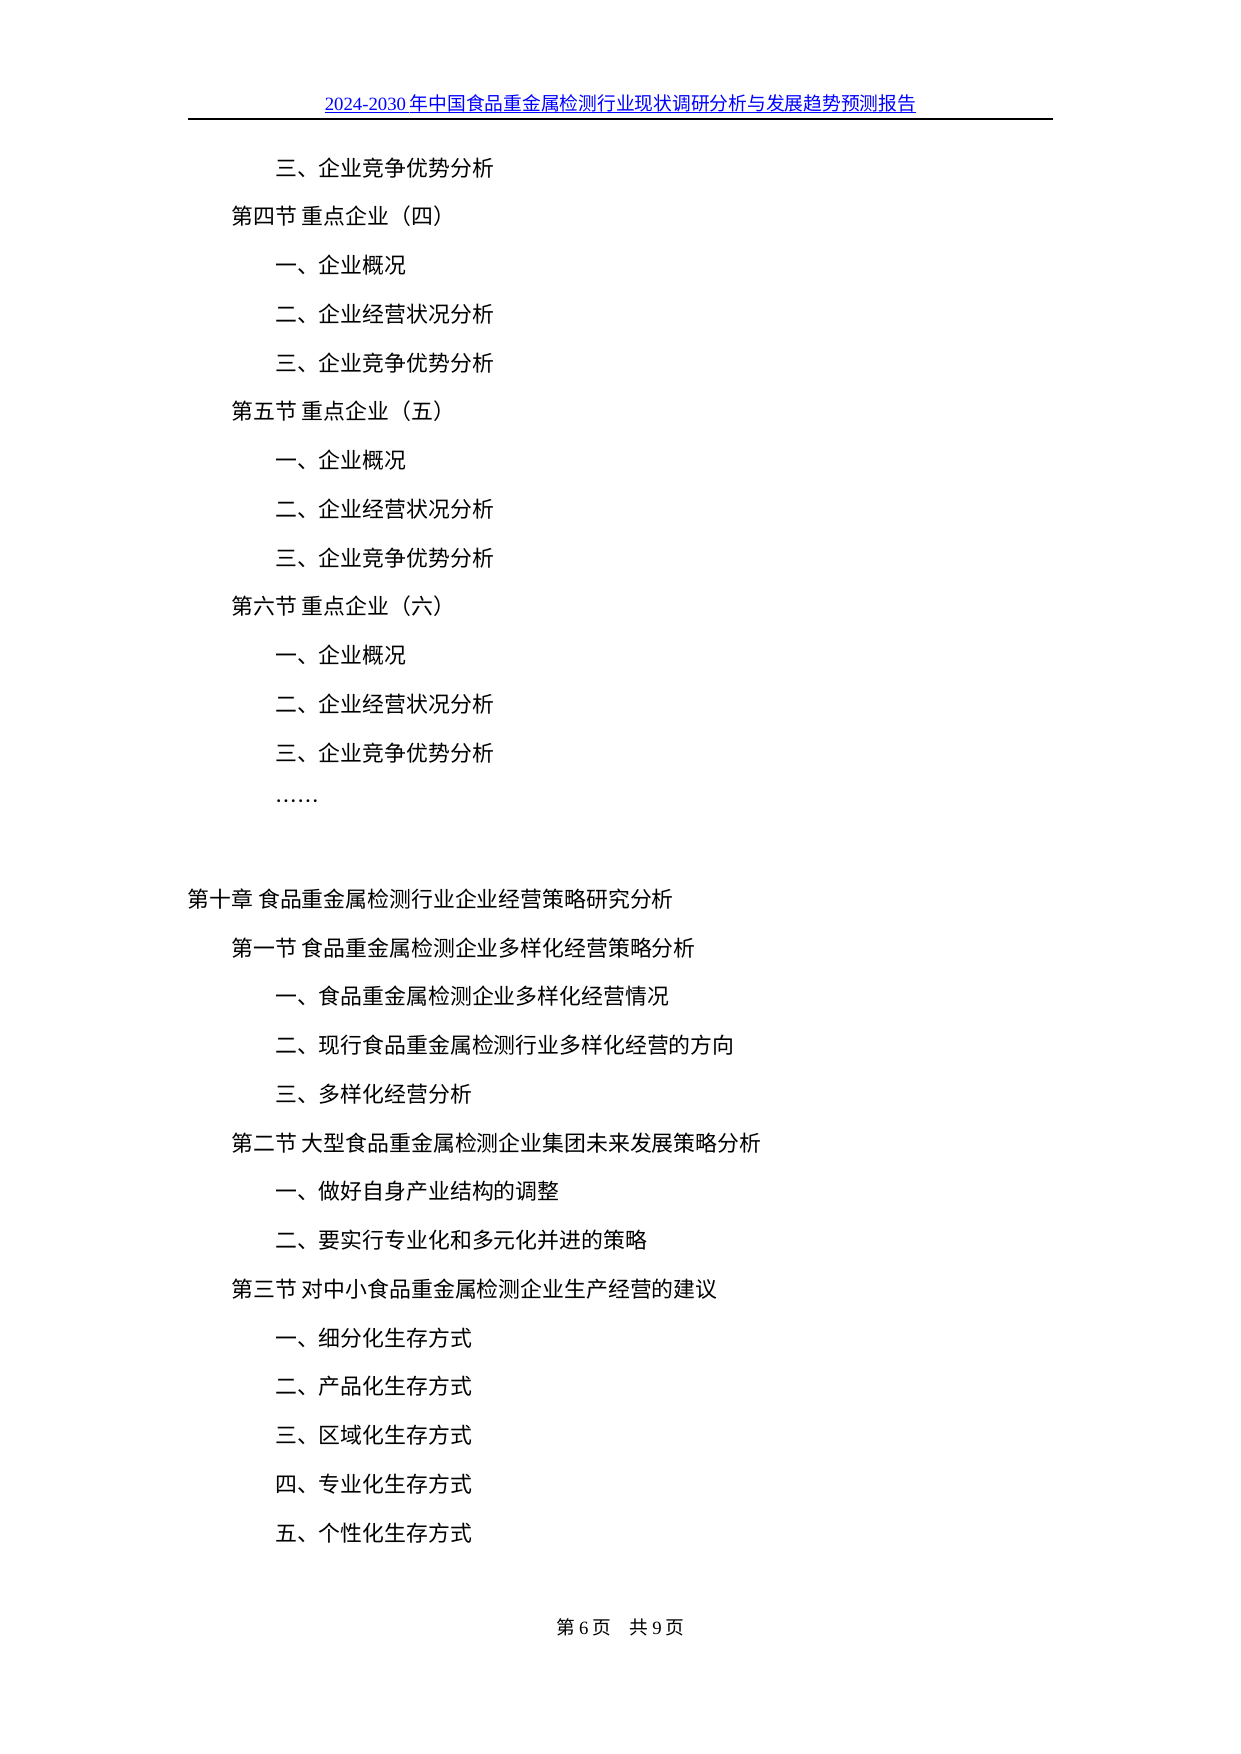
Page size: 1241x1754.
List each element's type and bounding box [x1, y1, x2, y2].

text [187, 150, 1053, 1548]
